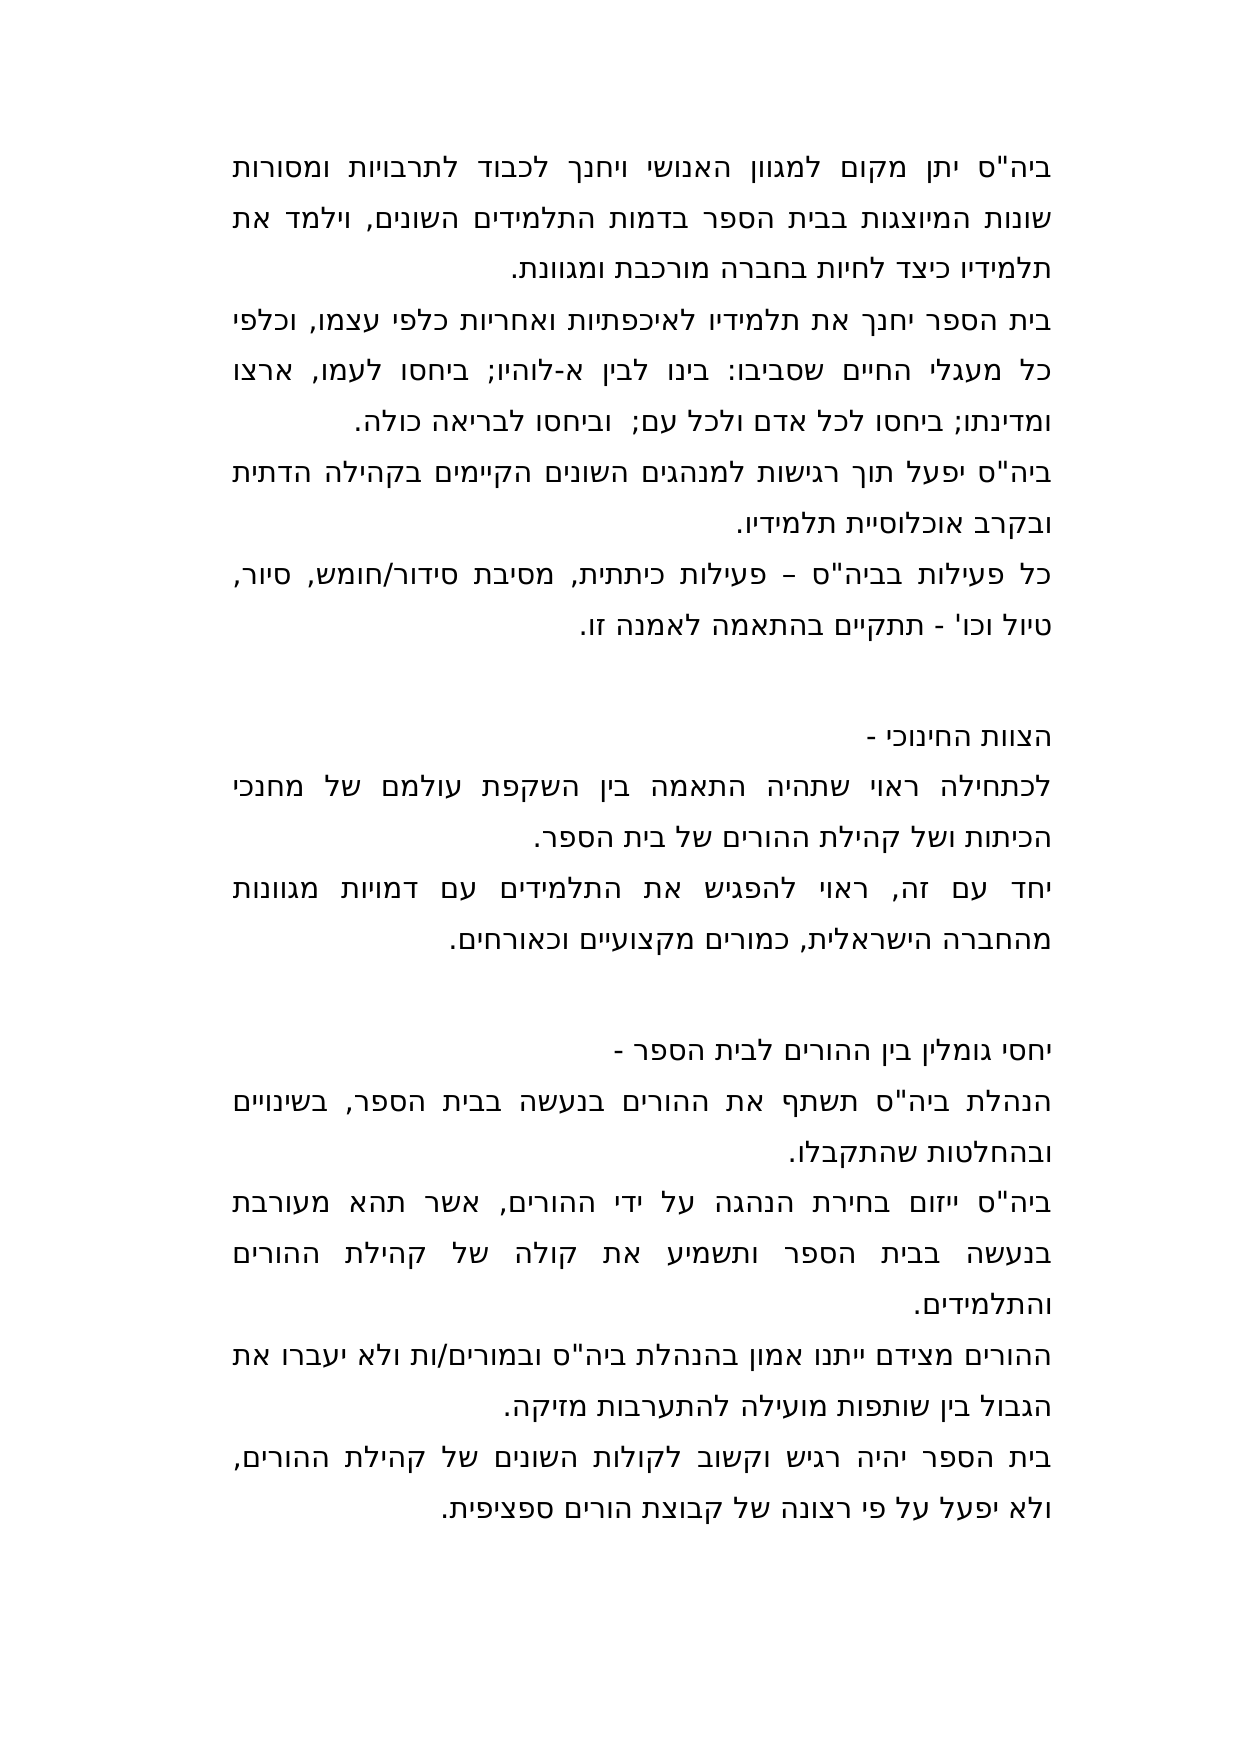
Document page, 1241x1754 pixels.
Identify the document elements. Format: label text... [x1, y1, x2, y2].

text לכתחילה ראוי שתהיה התאמה בין השקפת עולמם של מחנכי הכיתות ושל קהילת ההורים של בית הספר. [232, 770, 1053, 855]
text ההורים מצידם ייתנו אמון בהנהלת ביה"ס ובמורים/ות ולא יעברו את הגבול בין שותפות מועילה להתערבות מזיקה. [232, 1339, 1053, 1423]
text יחסי גומלין בין ההורים לבית הספר - [232, 1033, 1053, 1067]
text בית הספר יחנך את תלמידיו לאיכפתיות ואחריות כלפי עצמו, וכלפי כל מעגלי החיים שסביבו: בינו לבין א-לוהיו; ביחסו לעמו, ארצו ומדינתו; ביחסו לכל אדם ולכל עם; וביחסו לבריאה כולה. [232, 303, 1053, 439]
text בית הספר יהיה רגיש וקשוב לקולות השונים של קהילת ההורים, ולא יפעל על פי רצונה של קבוצת הורים ספציפית. [232, 1441, 1053, 1525]
text כל פעילות בביה"ס – פעילות כיתתית, מסיבת סידור/חומש, סיור, טיול וכו' - תתקיים בהתאמה לאמנה זו. [232, 557, 1053, 642]
text ביה"ס ייזום בחירת הנהגה על ידי ההורים, אשר תהא מעורבת בנעשה בבית הספר ותשמיע את קולה של קהילת ההורים והתלמידים. [232, 1186, 1053, 1322]
text ביה"ס יפעל תוך רגישות למנהגים השונים הקיימים בקהילה הדתית ובקרב אוכלוסיית תלמידיו. [232, 456, 1053, 541]
text הנהלת ביה"ס תשתף את ההורים בנעשה בבית הספר, בשינויים ובהחלטות שהתקבלו. [232, 1084, 1053, 1169]
text הצוות החינוכי - [232, 719, 1053, 753]
text יחד עם זה, ראוי להפגיש את התלמידים עם דמויות מגוונות מהחברה הישראלית, כמורים מקצועיים וכאורחים. [232, 872, 1053, 957]
text ביה"ס יתן מקום למגוון האנושי ויחנך לכבוד לתרבויות ומסורות שונות המיוצגות בבית הספר בדמות התלמידים השונים, וילמד את תלמידיו כיצד לחיות בחברה מורכבת ומגוונת. [232, 150, 1053, 286]
